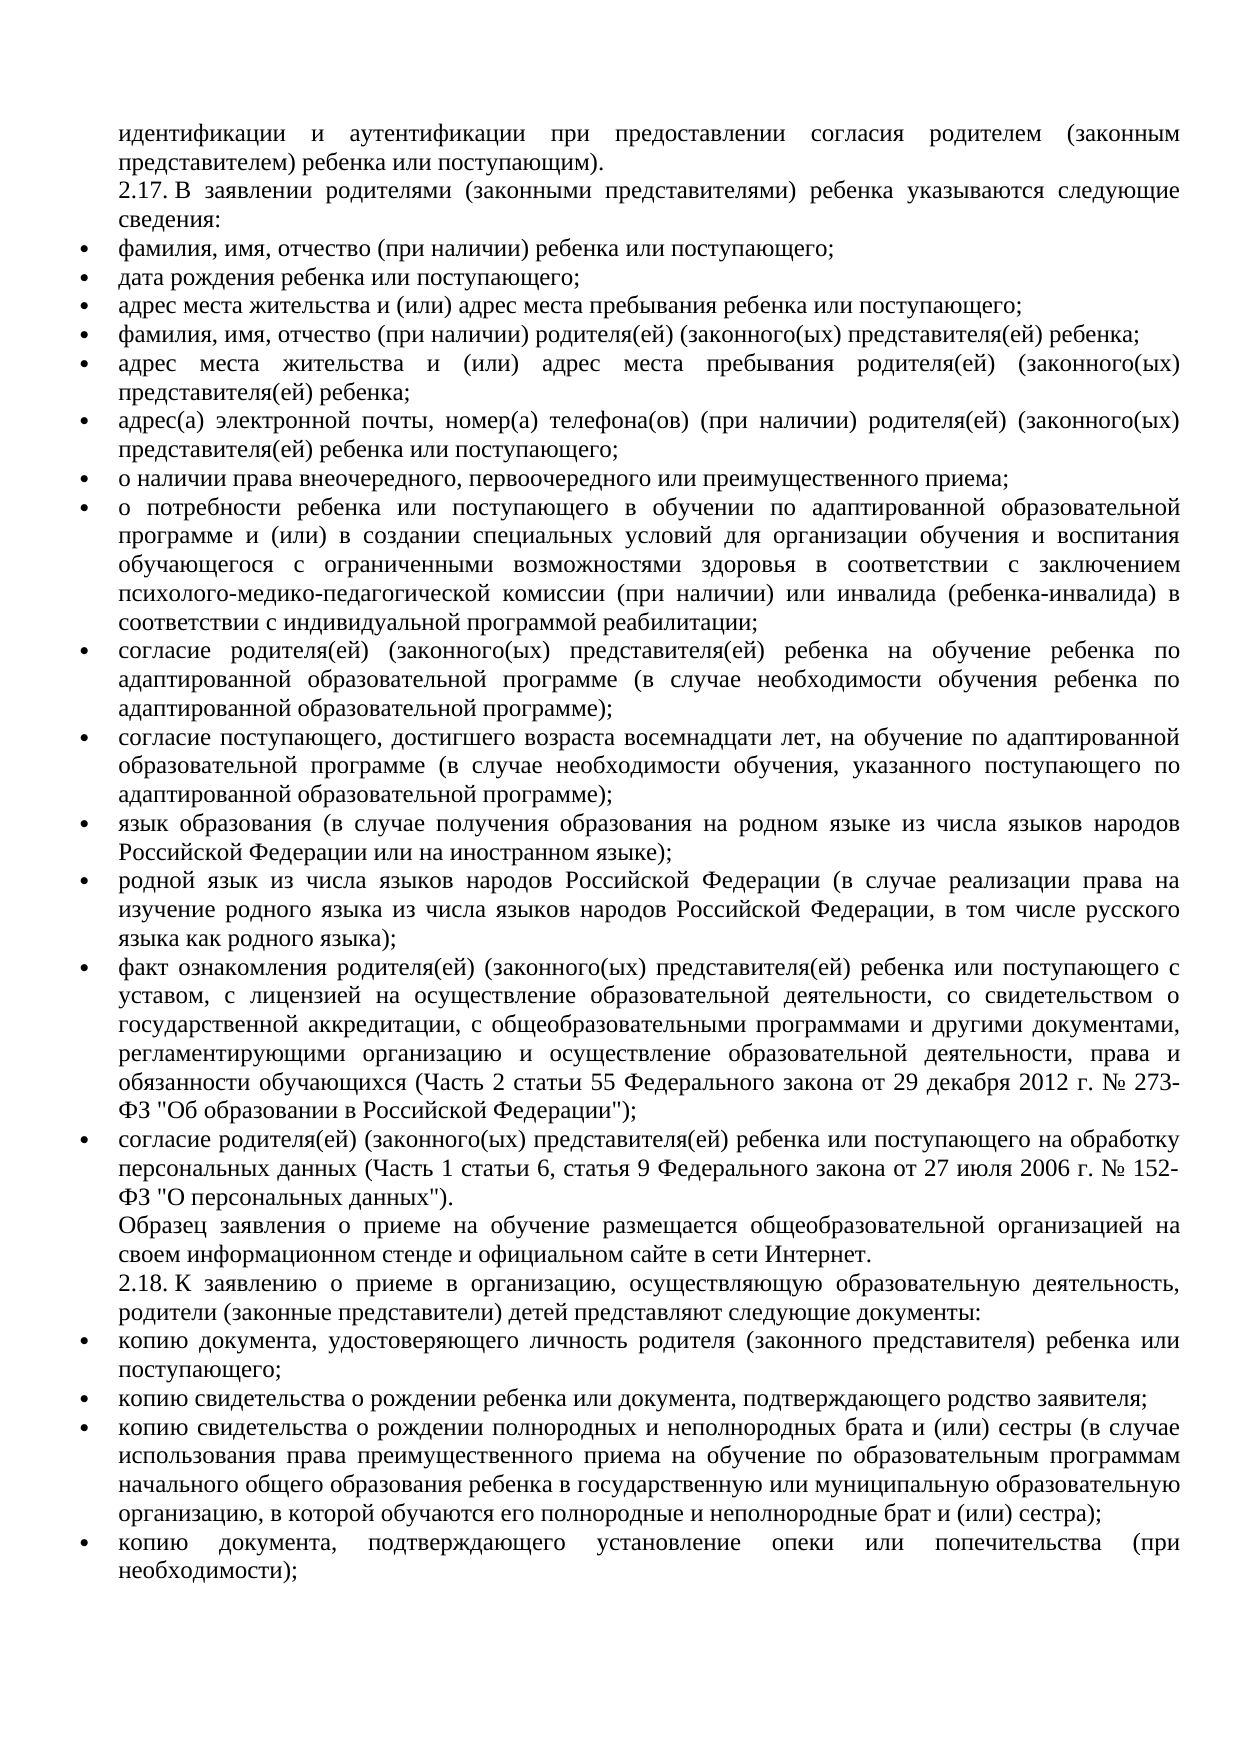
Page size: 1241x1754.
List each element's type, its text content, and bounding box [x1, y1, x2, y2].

list согласие родителя(ей) (законного(ых) представителя(ей) ребенка на обучение ребенка по адаптированной образовательной программе (в случае необходимости обучения ребенка по адаптированной образовательной программе); [81, 636, 1181, 722]
list согласие поступающего, достигшего возраста восемнадцати лет, на обучение по адаптированной образовательной программе (в случае необходимости обучения, указанного поступающего по адаптированной образовательной программе); [81, 722, 1181, 808]
list согласие родителя(ей) (законного(ых) представителя(ей) ребенка или поступающего на обработку персональных данных (Часть 1 статьи 6, статья 9 Федерального закона от 27 июля 2006 г. № 152-ФЗ "О персональных данных"). [81, 1124, 1181, 1211]
list копию документа, удостоверяющего личность родителя (законного представителя) ребенка или поступающего; [81, 1326, 1181, 1383]
list копию свидетельства о рождении полнородных и неполнородных брата и (или) сестры (в случае использования права преимущественного приема на обучение по образовательным программам начального общего образования ребенка в государственную или муниципальную образовательную организацию, в которой обучаются его полнородные и неполнородные брат и (или) сестра); [81, 1412, 1181, 1527]
list о наличии права внеочередного, первоочередного или преимущественного приема; [81, 463, 1181, 492]
list о потребности ребенка или поступающего в обучении по адаптированной образовательной программе и (или) в создании специальных условий для организации обучения и воспитания обучающегося с ограниченными возможностями здоровья в соответствии с заключением психолого-медико-педагогической комиссии (при наличии) или инвалида (ребенка-инвалида) в соответствии с индивидуальной программой реабилитации; [81, 492, 1181, 636]
list факт ознакомления родителя(ей) (законного(ых) представителя(ей) ребенка или поступающего с уставом, с лицензией на осуществление образовательной деятельности, со свидетельством о государственной аккредитации, с общеобразовательными программами и другими документами, регламентирующими организацию и осуществление образовательной деятельности, права и обязанности обучающихся (Часть 2 статьи 55 Федерального закона от 29 декабря 2012 г. № 273-ФЗ "Об образовании в Российской Федерации"); [81, 952, 1181, 1124]
list копию документа, подтверждающего установление опеки или попечительства (при необходимости); [81, 1527, 1181, 1584]
list фамилия, имя, отчество (при наличии) родителя(ей) (законного(ых) представителя(ей) ребенка; [81, 319, 1181, 348]
text Образец заявления о приеме на обучение размещается общеобразовательной организацией на своем информационном стенде и официальном сайте в сети Интернет. [118, 1211, 1181, 1268]
list дата рождения ребенка или поступающего; [81, 262, 1181, 291]
text 2.18. К заявлению о приеме в организацию, осуществляющую образовательную деятельность, родители (законные представители) детей представляют следующие документы: [118, 1268, 1181, 1326]
list язык образования (в случае получения образования на родном языке из числа языков народов Российской Федерации или на иностранном языке); [81, 808, 1181, 866]
list адрес(а) электронной почты, номер(а) телефона(ов) (при наличии) родителя(ей) (законного(ых) представителя(ей) ребенка или поступающего; [81, 406, 1181, 463]
list адрес места жительства и (или) адрес места пребывания ребенка или поступающего; [81, 291, 1181, 319]
list фамилия, имя, отчество (при наличии) ребенка или поступающего; [81, 233, 1181, 262]
list копию свидетельства о рождении ребенка или документа, подтверждающего родство заявителя; [81, 1383, 1181, 1412]
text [118, 118, 1181, 176]
list адрес места жительства и (или) адрес места пребывания родителя(ей) (законного(ых) представителя(ей) ребенка; [81, 348, 1181, 406]
text 2.17. В заявлении родителями (законными представителями) ребенка указываются следующие сведения: [118, 176, 1181, 233]
list родной язык из числа языков народов Российской Федерации (в случае реализации права на изучение родного языка из числа языков народов Российской Федерации, в том числе русского языка как родного языка); [81, 866, 1181, 952]
